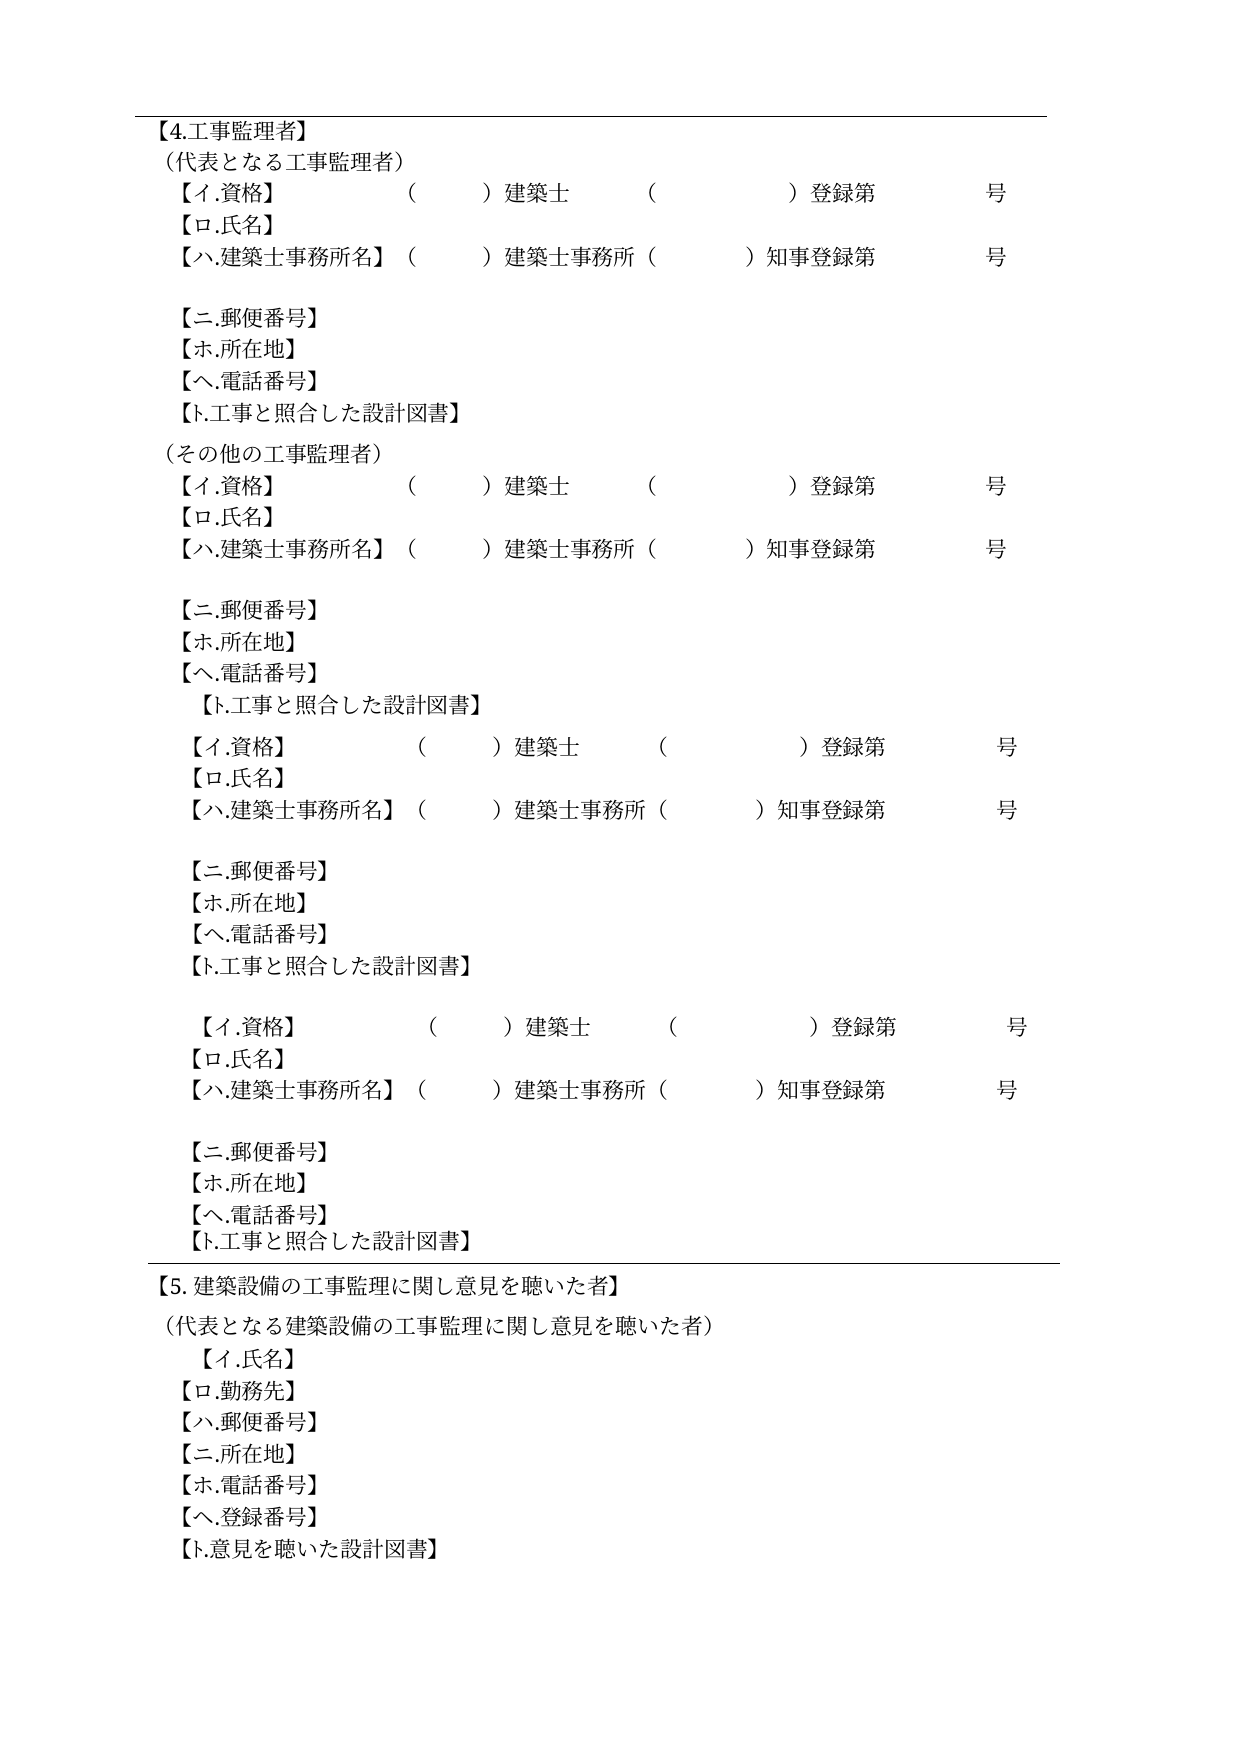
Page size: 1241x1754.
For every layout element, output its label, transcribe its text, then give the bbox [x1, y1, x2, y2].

text 【イ.資格】 （ ）建築士 （ ）登録第 号 [148, 1010, 1063, 1042]
text 【ホ.所在地】 [148, 886, 1063, 917]
text 【ハ.郵便番号】 [148, 1406, 1063, 1437]
text 【ﾄ.工事と照合した設計図書】 [148, 1229, 1063, 1255]
text 【ロ.氏名】 [148, 501, 1063, 532]
text 【ヘ.電話番号】 [148, 364, 1063, 396]
text 【5. 建築設備の工事監理に関し意見を聴いた者】 [148, 1267, 1063, 1301]
text 【ロ.氏名】 [148, 1042, 1063, 1073]
text 【ニ.所在地】 [148, 1437, 1063, 1469]
text 【ニ.郵便番号】 [148, 593, 1063, 625]
text 【ロ.勤務先】 [148, 1374, 1063, 1406]
text 【ロ.氏名】 [148, 208, 1063, 240]
text 【ニ.郵便番号】 [148, 301, 1063, 333]
text 【ハ.建築士事務所名】（ ）建築士事務所（ ）知事登録第 号 [148, 240, 1063, 271]
text 【イ.資格】 （ ）建築士 （ ）登録第 号 [148, 469, 1063, 501]
text 【ﾄ.工事と照合した設計図書】 [148, 688, 1063, 720]
text （代表となる工事監理者） [148, 145, 1063, 177]
text （その他の工事監理者） [148, 427, 1063, 469]
text 【ホ.所在地】 [148, 1166, 1063, 1198]
text 【ロ.氏名】 [148, 761, 1063, 793]
text 【ハ.建築士事務所名】（ ）建築士事務所（ ）知事登録第 号 [148, 532, 1063, 564]
text 【ニ.郵便番号】 [148, 854, 1063, 886]
text 【イ.氏名】 [148, 1342, 1063, 1374]
text 【ホ.所在地】 [148, 625, 1063, 657]
text 【4.工事監理者】 [148, 118, 1063, 145]
text 【ニ.郵便番号】 [148, 1135, 1063, 1166]
text 【ヘ.電話番号】 [148, 657, 1063, 688]
text 【ヘ.登録番号】 [148, 1500, 1063, 1532]
text 【ﾄ.意見を聴いた設計図書】 [148, 1532, 1063, 1563]
text 【イ.資格】 （ ）建築士 （ ）登録第 号 [148, 177, 1063, 208]
text 【ハ.建築士事務所名】（ ）建築士事務所（ ）知事登録第 号 [148, 1073, 1063, 1105]
text 【ヘ.電話番号】 [148, 917, 1063, 949]
text 【ホ.所在地】 [148, 333, 1063, 364]
text 【ホ.電話番号】 [148, 1469, 1063, 1500]
text 【ヘ.電話番号】 [148, 1198, 1063, 1229]
text 【ハ.建築士事務所名】（ ）建築士事務所（ ）知事登録第 号 [148, 793, 1063, 824]
text 【イ.資格】 （ ）建築士 （ ）登録第 号 [148, 720, 1063, 761]
text （代表となる建築設備の工事監理に関し意見を聴いた者） [148, 1301, 1063, 1342]
text 【ﾄ.工事と照合した設計図書】 [148, 949, 1063, 981]
text 【ﾄ.工事と照合した設計図書】 [148, 396, 1063, 427]
